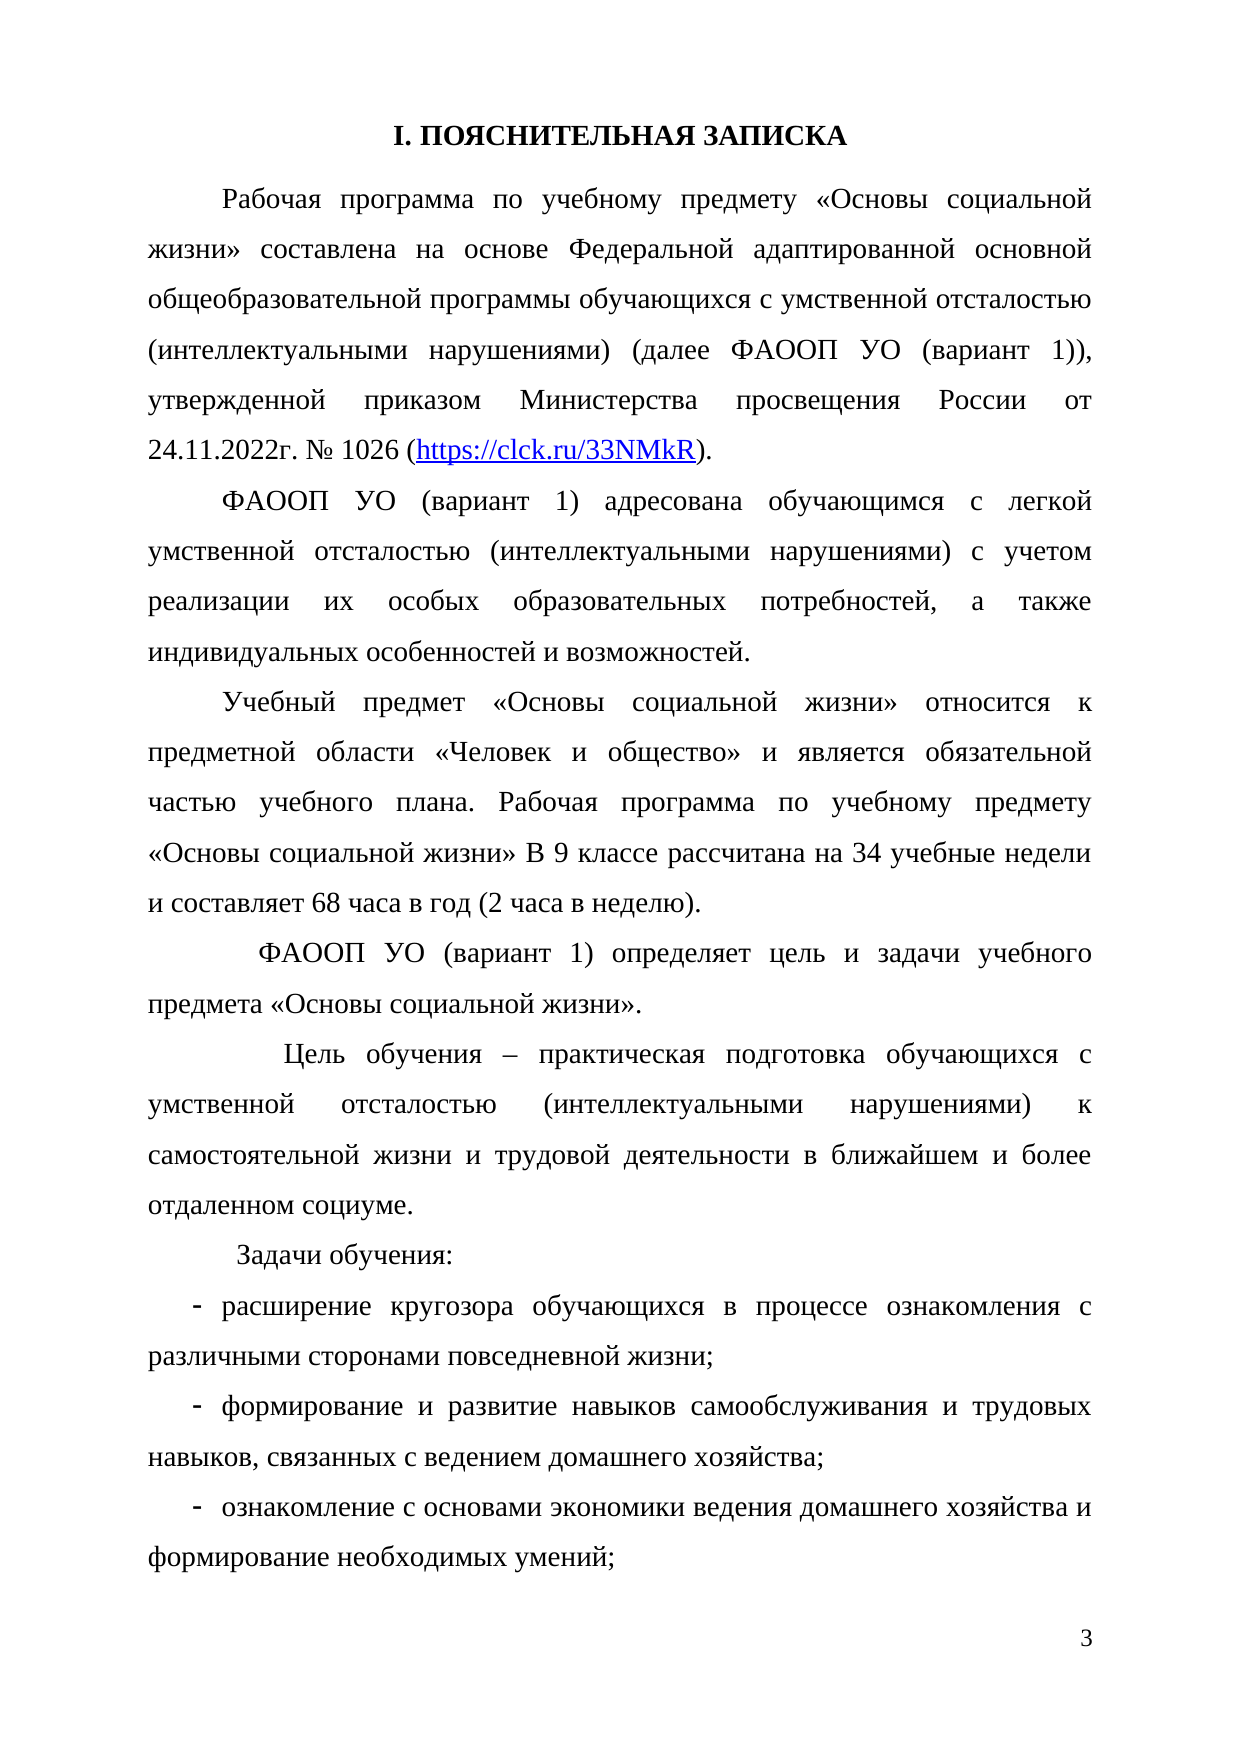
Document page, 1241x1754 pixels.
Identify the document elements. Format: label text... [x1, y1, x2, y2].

text Учебный предмет «Основы социальной жизни» относится к предметной области «Человек и общество» и является обязательной частью учебного плана. Рабочая программа по учебному предмету «Основы социальной жизни» В 9 классе рассчитана на 34 учебные недели и составляет 68 часа в год (2 часа в неделю). [148, 684, 1092, 919]
list расширение кругозора обучающихся в процессе ознакомления с различными сторонами повседневной жизни; [148, 1288, 1092, 1372]
text Рабочая программа по учебному предмету «Основы социальной жизни» составлена на основе Федеральной адаптированной основной общеобразовательной программы обучающихся с умственной отсталостью (интеллектуальными нарушениями) (далее ФАООП УО (вариант 1)), утвержденной приказом Министерства просвещения России от 24.11.2022г. № 1026 (https://clck.ru/33NMkR). [148, 416, 1092, 466]
text ФАООП УО (вариант 1) определяет цель и задачи учебного предмета «Основы социальной жизни». [148, 936, 1092, 1019]
text Рабочая программа по учебному предмету «Основы социальной жизни» составлена на основе Федеральной адаптированной основной общеобразовательной программы обучающихся с умственной отсталостью (интеллектуальными нарушениями) (далее ФАООП УО (вариант 1)), утвержденной приказом Министерства просвещения России от 24.11.2022г. № 1026 (https://clck.ru/33NMkR). [148, 181, 1092, 281]
text ФАООП УО (вариант 1) адресована обучающимся с легкой умственной отсталостью (интеллектуальными нарушениями) с учетом реализации их особых образовательных потребностей, а также индивидуальных особенностей и возможностей. [148, 483, 1092, 667]
text Рабочая программа по учебному предмету «Основы социальной жизни» составлена на основе Федеральной адаптированной основной общеобразовательной программы обучающихся с умственной отсталостью (интеллектуальными нарушениями) (далее ФАООП УО (вариант 1)), утвержденной приказом Министерства просвещения России от 24.11.2022г. № 1026 (https://clck.ru/33NMkR). [148, 315, 1092, 382]
text Цель обучения – практическая подготовка обучающихся с умственной отсталостью (интеллектуальными нарушениями) к самостоятельной жизни и трудовой деятельности в ближайшем и более отдаленном социуме. [148, 1036, 1092, 1221]
text Задачи обучения: [148, 1237, 1092, 1271]
text I. ПОЯСНИТЕЛЬНАЯ ЗАПИСКА [148, 118, 1092, 152]
list формирование и развитие навыков самообслуживания и трудовых навыков, связанных с ведением домашнего хозяйства; [148, 1388, 1092, 1472]
list ознакомление с основами экономики ведения домашнего хозяйства и формирование необходимых умений; [148, 1489, 1092, 1573]
